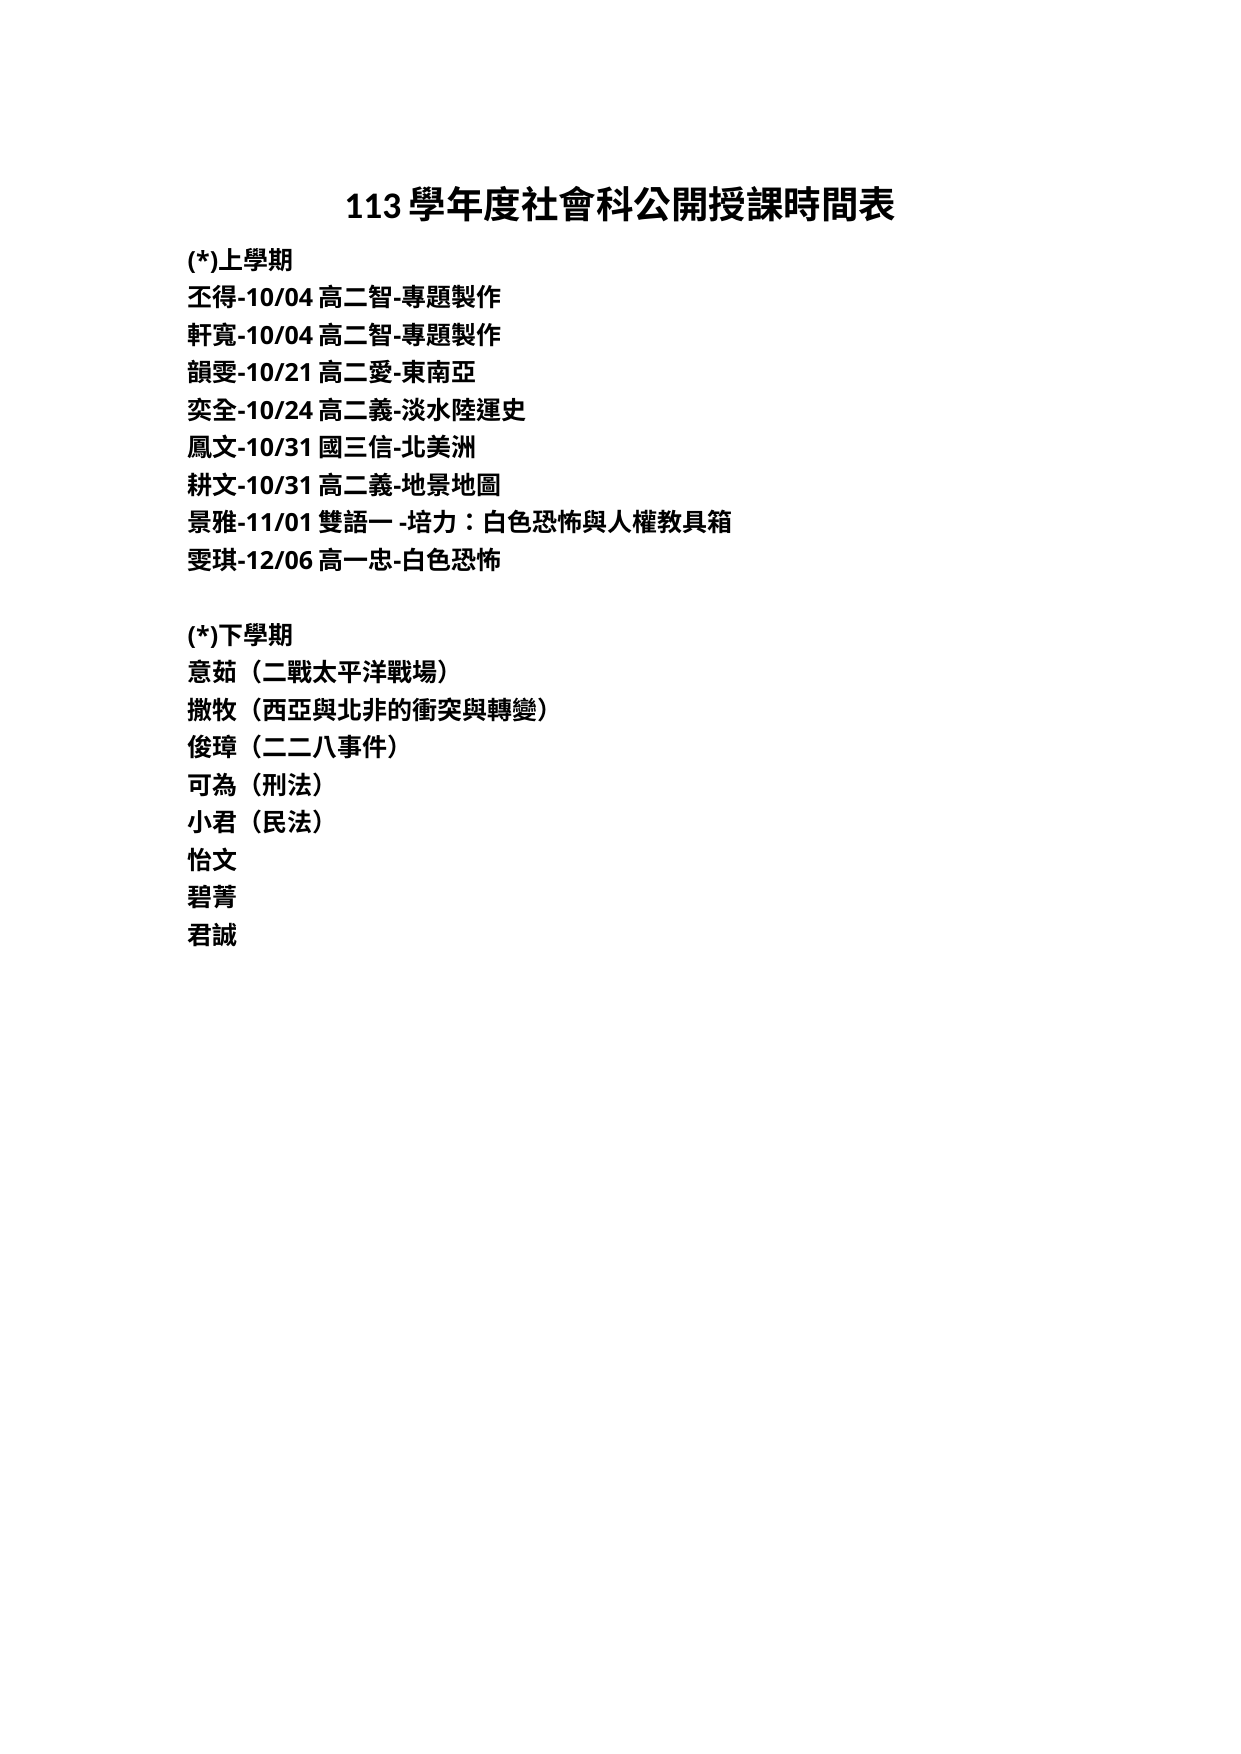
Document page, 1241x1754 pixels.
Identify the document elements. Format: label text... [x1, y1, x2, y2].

text 景雅-11/01雙語一 -培力：白色恐怖與人權教具箱 [187, 502, 1053, 539]
text 撒牧（西亞與北非的衝突與轉變） [187, 689, 1053, 727]
text 韻雯-10/21高二愛-東南亞 [187, 352, 1053, 389]
text 怡文 [187, 839, 1053, 877]
text 耕文-10/31高二義-地景地圖 [187, 464, 1053, 502]
text 意茹（二戰太平洋戰場） [187, 652, 1053, 689]
text 丕得-10/04高二智-專題製作 [187, 277, 1053, 314]
text 雯琪-12/06高一忠-白色恐怖 [187, 539, 1053, 577]
text (*)下學期 [187, 614, 1053, 652]
text 鳳文-10/31國三信-北美洲 [187, 427, 1053, 464]
text 可為（刑法） [187, 764, 1053, 802]
text 碧菁 [187, 877, 1053, 914]
text 軒寬-10/04高二智-專題製作 [187, 314, 1053, 352]
text (*)上學期 [187, 239, 1053, 277]
text 君誠 [187, 914, 1053, 952]
text 小君（民法） [187, 802, 1053, 839]
text 113學年度社會科公開授課時間表 [187, 164, 1053, 239]
text 俊璋（二二八事件） [187, 727, 1053, 764]
text 奕全-10/24高二義-淡水陸運史 [187, 389, 1053, 427]
